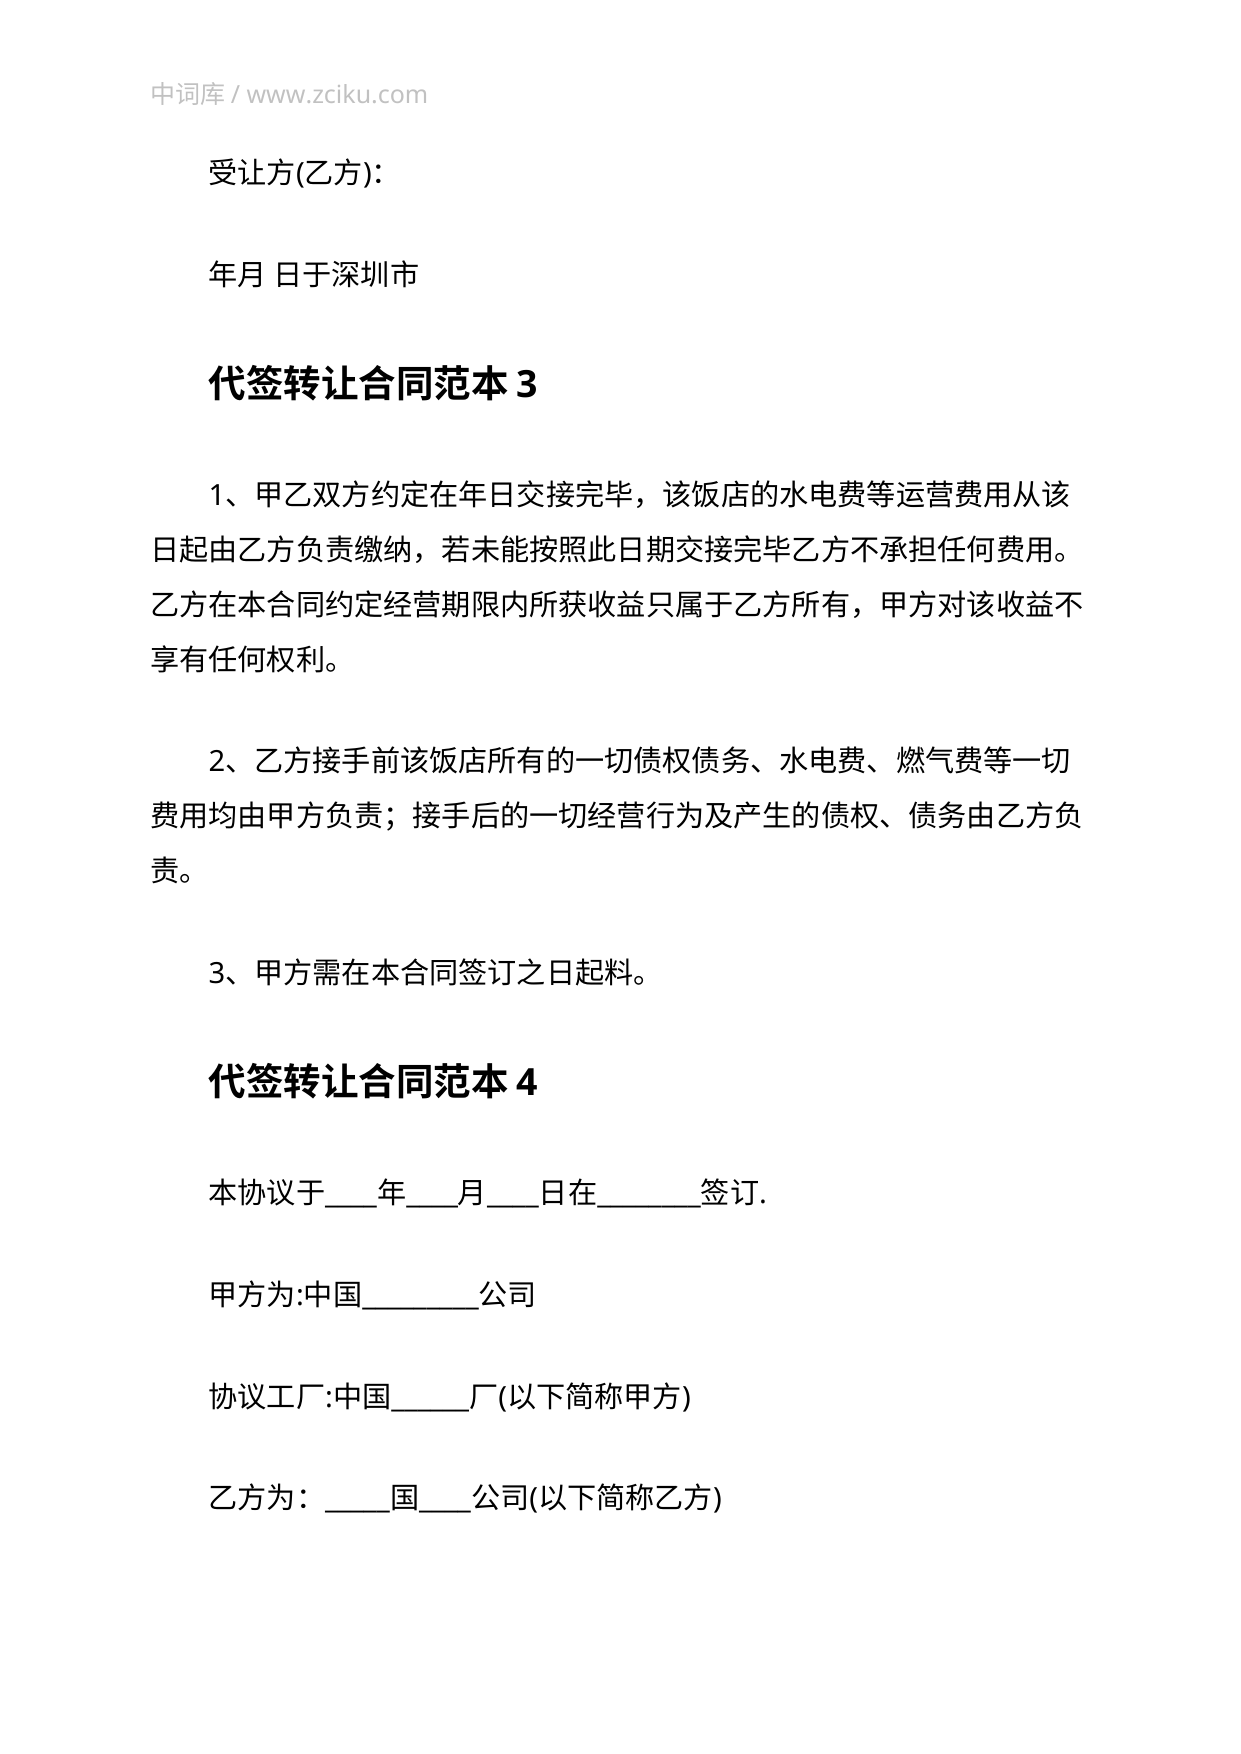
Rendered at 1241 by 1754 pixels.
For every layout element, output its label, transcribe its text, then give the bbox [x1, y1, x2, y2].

text 受让方(乙方)： [150, 150, 1090, 192]
text 本协议于____年____月____日在________签订. [150, 1169, 1090, 1212]
text 代签转让合同范本3 [150, 354, 1090, 408]
text 代签转让合同范本4 [150, 1052, 1090, 1106]
text 3、甲方需在本合同签订之日起料。 [150, 949, 1090, 992]
text 年月 日于深圳市 [150, 252, 1090, 294]
text 1、甲乙双方约定在年日交接完毕，该饭店的水电费等运营费用从该日起由乙方负责缴纳，若未能按照此日期交接完毕乙方不承担任何费用。乙方在本合同约定经营期限内所获收益只属于乙方所有，甲方对该收益不享有任何权利。 [150, 471, 1090, 678]
text 协议工厂:中国______厂(以下简称甲方) [150, 1373, 1090, 1416]
text 乙方为：_____国____公司(以下简称乙方) [150, 1475, 1090, 1517]
text 甲方为:中国_________公司 [150, 1271, 1090, 1313]
text 2、乙方接手前该饭店所有的一切债权债务、水电费、燃气费等一切费用均由甲方负责；接手后的一切经营行为及产生的债权、债务由乙方负责。 [150, 738, 1090, 890]
